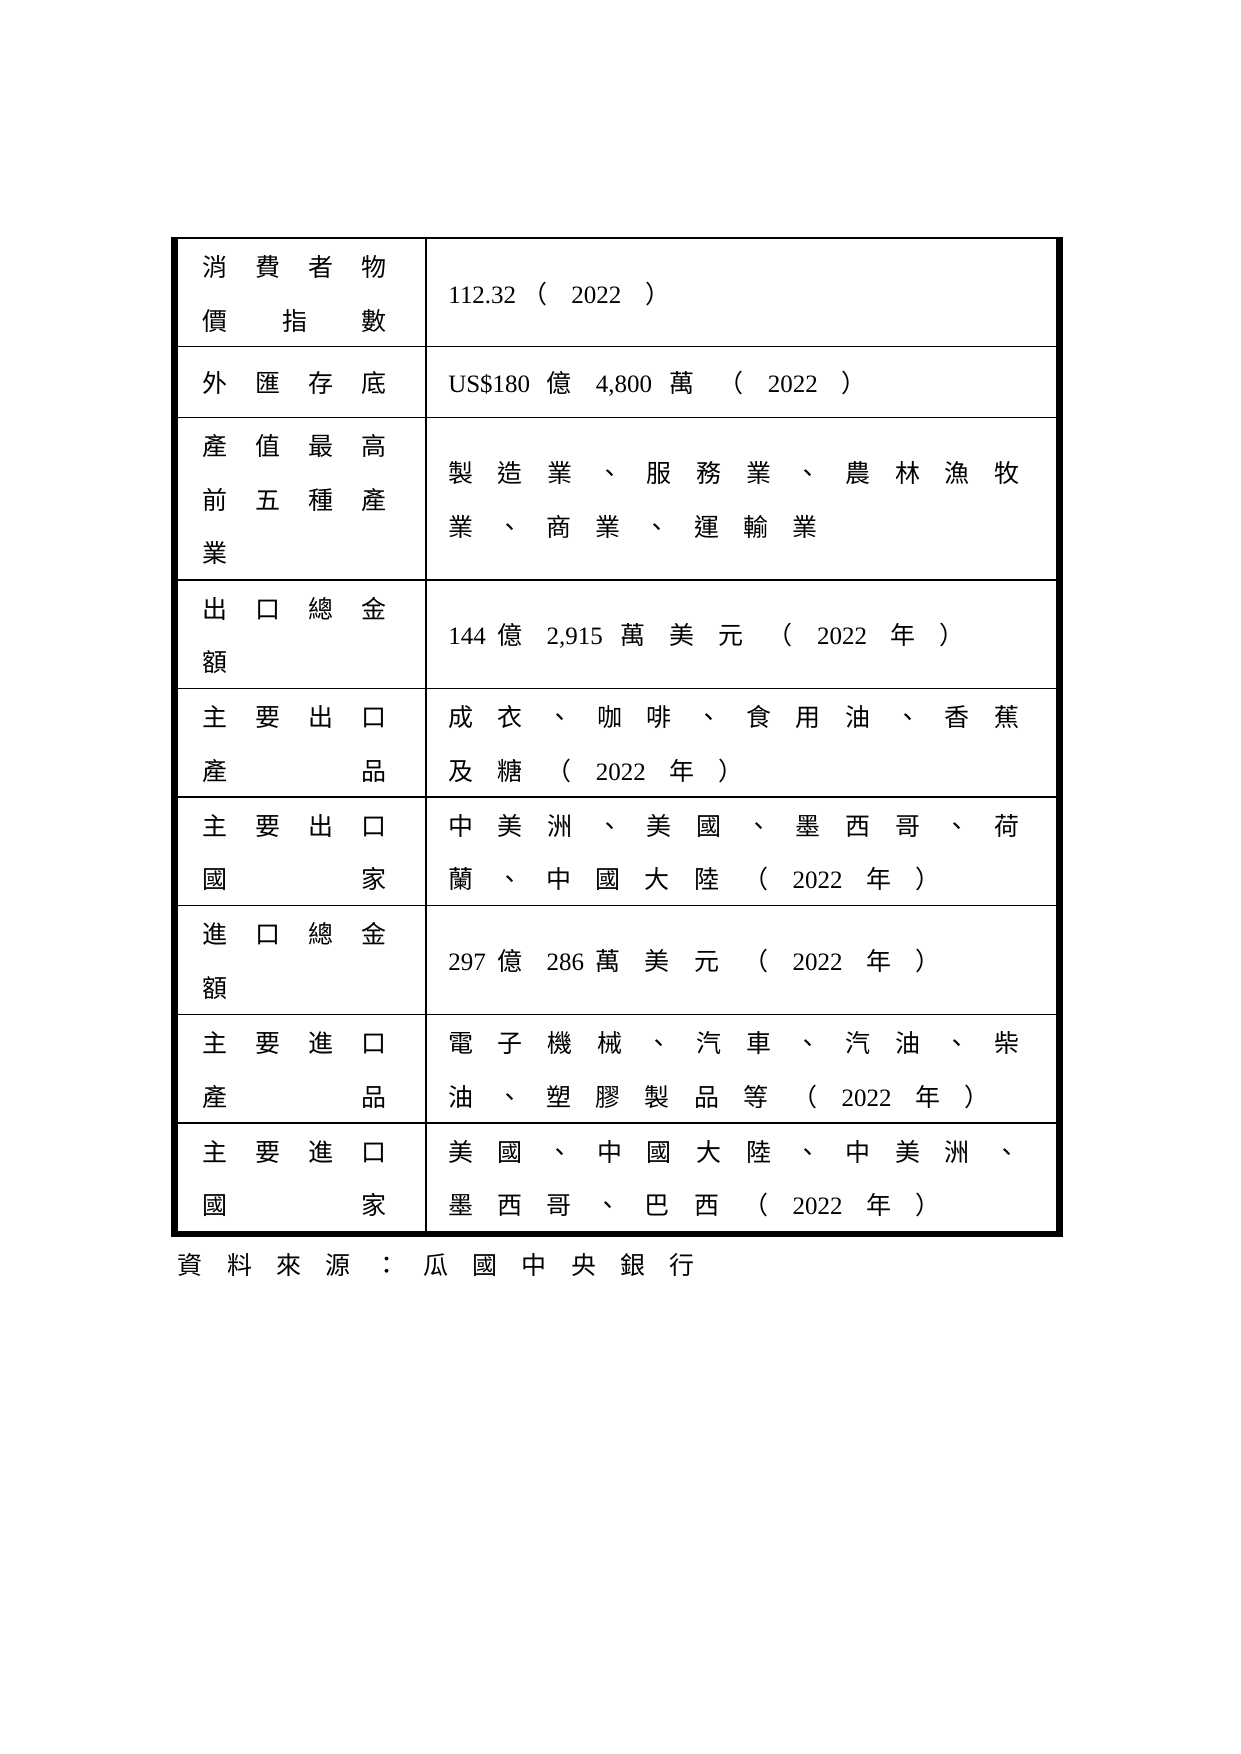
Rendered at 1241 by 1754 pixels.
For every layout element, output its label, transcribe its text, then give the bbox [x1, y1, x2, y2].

table_cell 產值最高前五種產業 [178, 418, 425, 579]
table_cell 主要進口產品 [178, 1015, 425, 1122]
table_cell 美國、中國大陸、中美洲、墨西哥、巴西（2022年） [427, 1124, 1056, 1231]
table_cell 112.32（2022） [427, 239, 1056, 346]
table_cell US$180億4,800萬（2022） [427, 347, 1056, 417]
table_cell 主要出口產品 [178, 689, 425, 796]
table_cell 出口總金額 [178, 581, 425, 687]
table_cell 製造業、服務業、農林漁牧業、商業、運輸業 [427, 418, 1056, 579]
table_cell 主要出口國家 [178, 798, 425, 905]
table_cell 進口總金額 [178, 906, 425, 1013]
table_cell 消費者物價指數 [178, 239, 425, 346]
table_cell 主要進口國家 [178, 1124, 425, 1231]
table_cell 144億2,915萬美元（2022年） [427, 581, 1056, 687]
table_cell 電子機械、汽車、汽油、柴油、塑膠製品等（2022年） [427, 1015, 1056, 1122]
text 資料來源：瓜國中央銀行 [178, 1237, 1063, 1291]
table_cell 成衣、咖啡、食用油、香蕉及糖（2022年） [427, 689, 1056, 796]
table_cell 297億286萬美元（2022年） [427, 906, 1056, 1013]
table_cell 中美洲、美國、墨西哥、荷蘭、中國大陸（2022年） [427, 798, 1056, 905]
table_cell 外匯存底 [178, 347, 425, 417]
